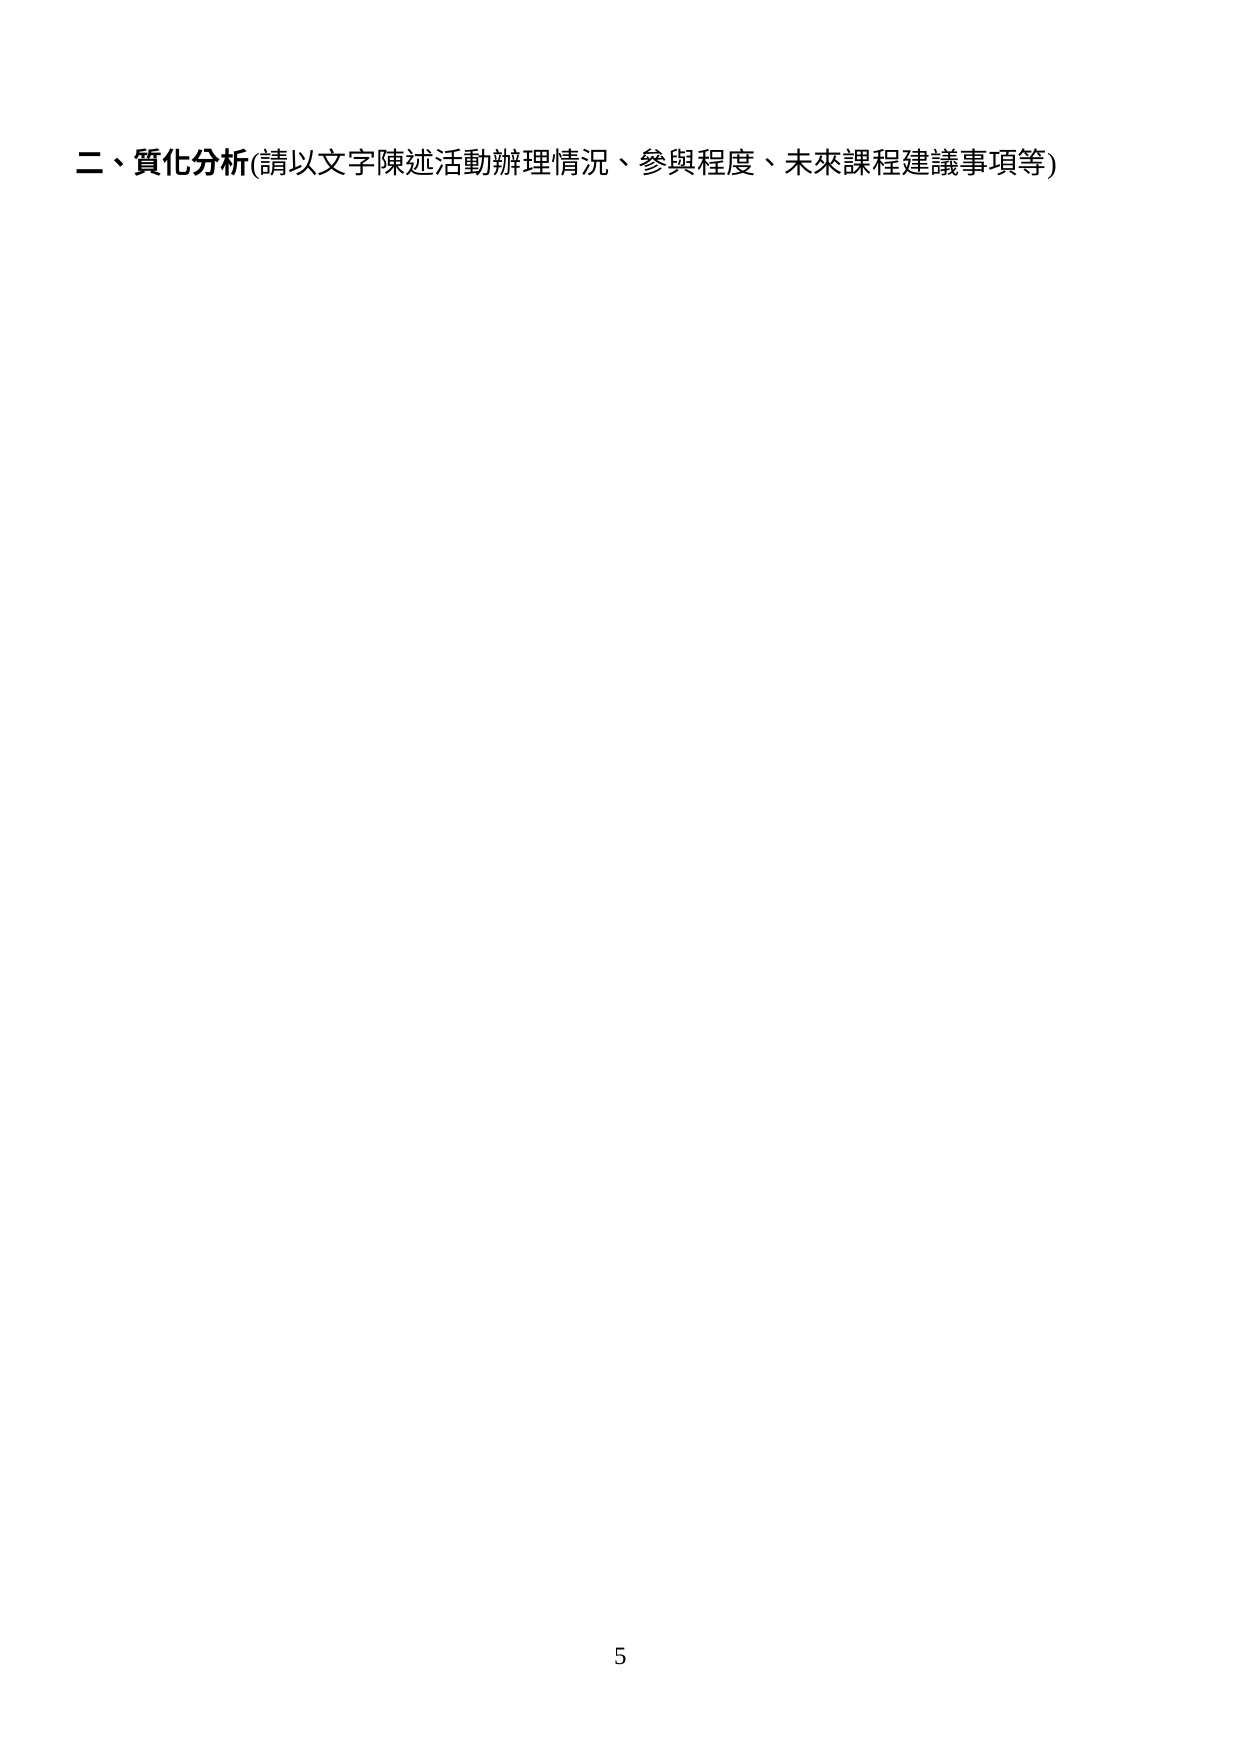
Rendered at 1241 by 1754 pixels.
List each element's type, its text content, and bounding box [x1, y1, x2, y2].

text 二、質化分析(請以文字陳述活動辦理情況、參與程度、未來課程建議事項等) [75, 123, 1143, 198]
